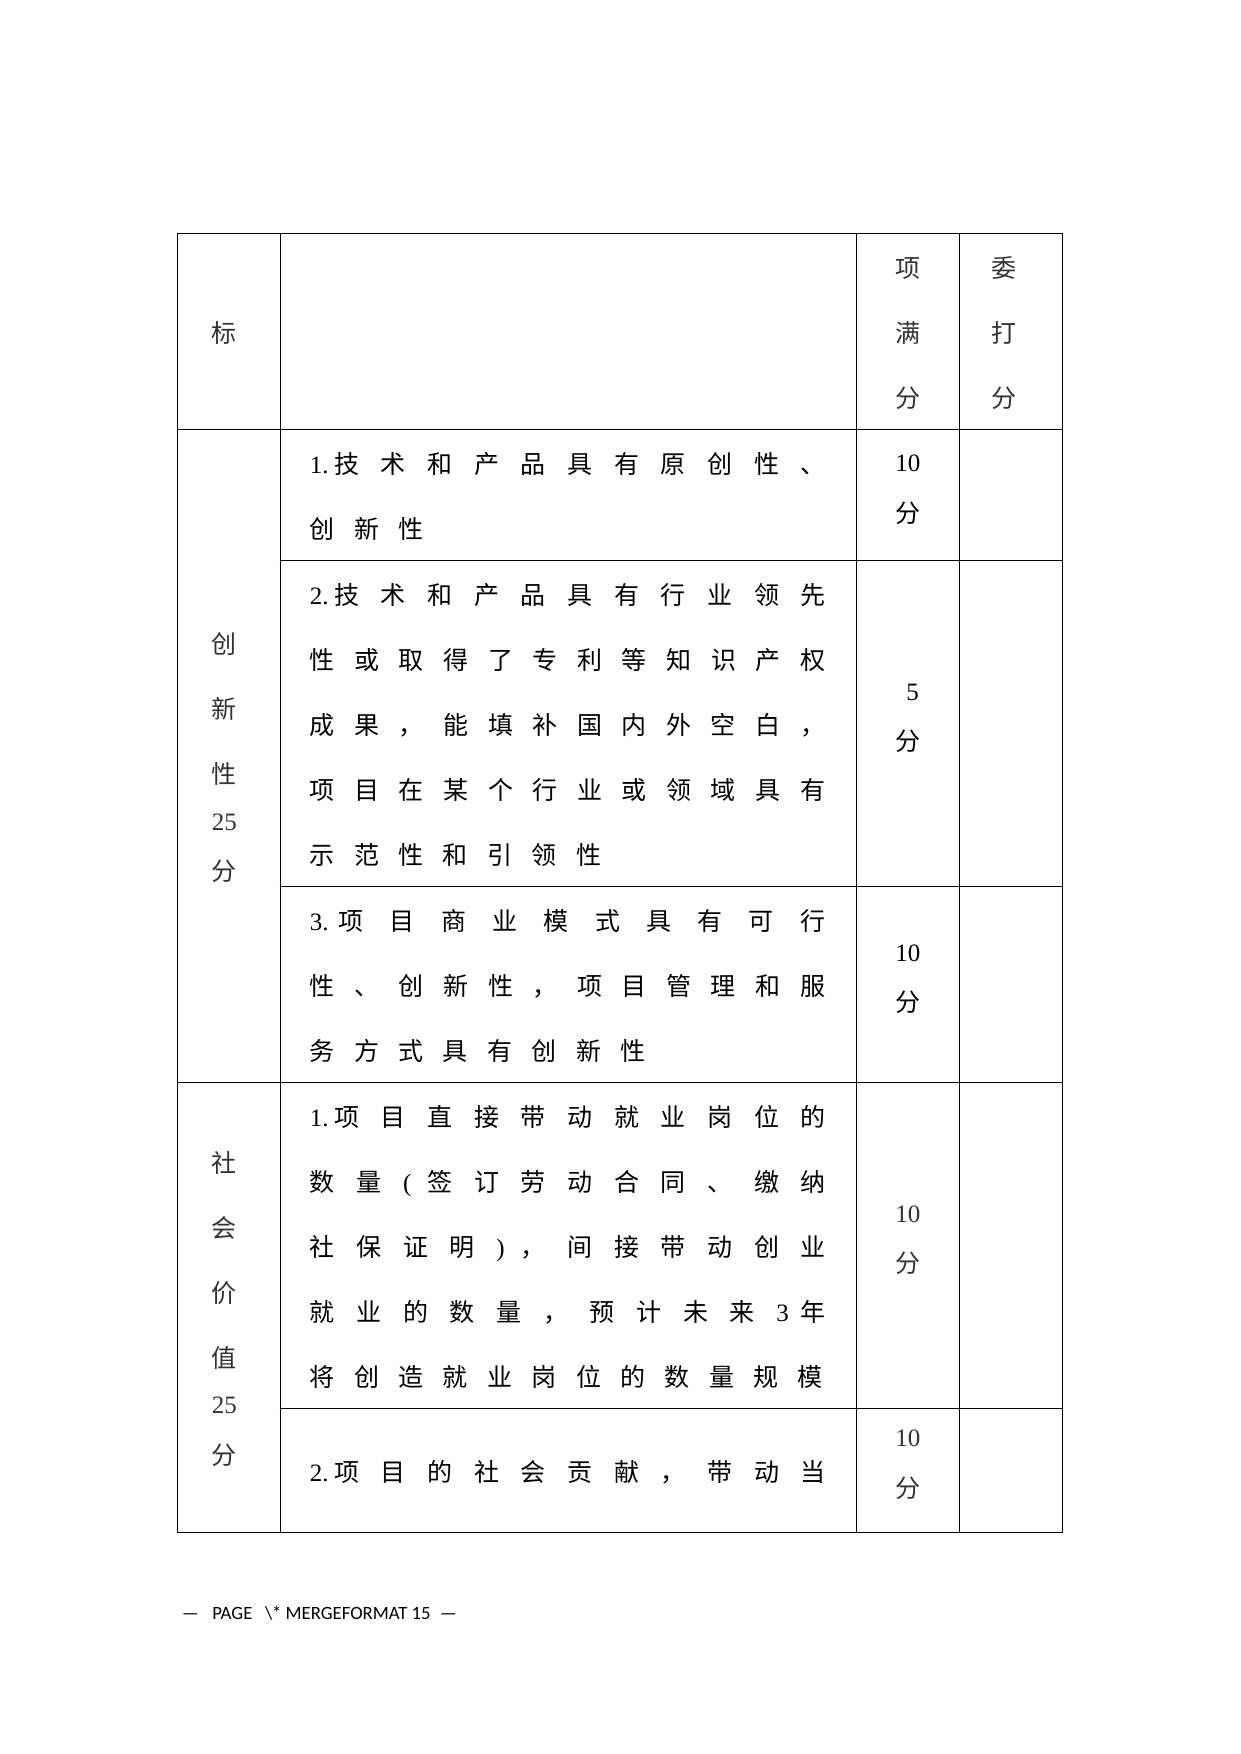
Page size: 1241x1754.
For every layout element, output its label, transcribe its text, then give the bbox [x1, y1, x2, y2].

table_cell 3.项目商业模式具有可行性、创新性，项目管理和服务方式具有创新性 [281, 887, 856, 1082]
table_header 各项 满分 [857, 234, 959, 429]
table_cell [960, 1083, 1062, 1408]
table_cell 1.项目直接带动就业岗位的数量(签订劳动合同、缴纳社保证明)，间接带动创业就业的数量，预计未来3年将创造就业岗位的数量规模 [281, 1083, 856, 1408]
table_cell 社会 价值 25分 [178, 1083, 280, 1532]
table_cell [960, 1409, 1062, 1532]
table_cell 10分 [857, 1409, 959, 1532]
table_header 指标 [178, 234, 280, 429]
table_cell [960, 561, 1062, 886]
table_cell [281, 1409, 856, 1532]
table_cell 2.技术和产品具有行业领先性或取得了专利等知识产权成果，能填补国内外空白，项目在某个行业或领域具有示范性和引领性 [281, 561, 856, 886]
table_cell [960, 430, 1062, 560]
table_header 评委 打分 [960, 234, 1062, 429]
table_cell [960, 887, 1062, 1082]
table_cell 10分 [857, 887, 959, 1082]
table_cell 10分 [857, 1083, 959, 1408]
table_header 描述 [281, 234, 856, 429]
table_cell 10分 [857, 430, 959, 560]
table_cell 1.技术和产品具有原创性、创新性 [281, 430, 856, 560]
table_cell 5分 [857, 561, 959, 886]
table_cell 创新性 25分 [178, 430, 280, 1082]
